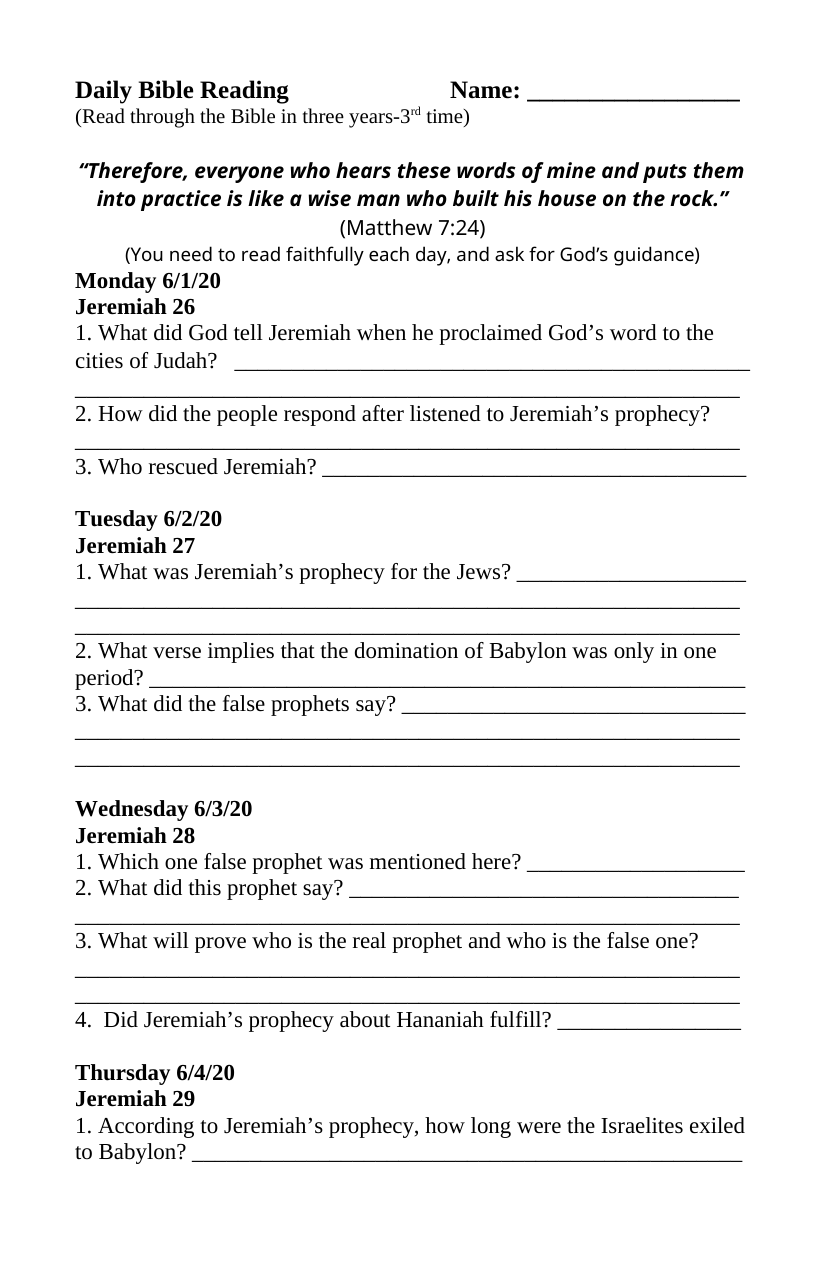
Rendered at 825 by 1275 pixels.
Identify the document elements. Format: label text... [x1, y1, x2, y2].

text __________________________________________________________ [75, 426, 750, 453]
text Jeremiah 27 [75, 532, 750, 558]
text Thursday 6/4/20 [75, 1059, 750, 1085]
text __________________________________________________________ [75, 743, 750, 769]
text Wednesday 6/3/20 [75, 795, 750, 822]
text (Matthew 7:24) [75, 213, 750, 241]
text 3. What will prove who is the real prophet and who is the false one? __________________________________________________________ [75, 927, 750, 980]
text 2. What verse implies that the domination of Babylon was only in one period? ____________________________________________________ [75, 637, 750, 690]
text 1. What was Jeremiah’s prophecy for the Jews? ____________________ [75, 558, 750, 584]
text __________________________________________________________ [75, 584, 750, 611]
text 3. Who rescued Jeremiah? _____________________________________ [75, 453, 750, 479]
text __________________________________________________________ [75, 980, 750, 1006]
text Jeremiah 26 [75, 293, 750, 319]
text Monday 6/1/20 [75, 267, 750, 293]
text 2. How did the people respond after listened to Jeremiah’s prophecy? [75, 400, 750, 426]
text 3. What did the false prophets say? ______________________________ __________________________________________________________ [75, 690, 750, 743]
text (Read through the Bible in three years-3rd time) [75, 104, 750, 128]
text 1. According to Jeremiah’s prophecy, how long were the Israelites exiled to Babylon? ________________________________________________ [75, 1112, 750, 1164]
text Jeremiah 29 [75, 1085, 750, 1112]
text 2. What did this prophet say? __________________________________ [75, 874, 750, 901]
text 4. Did Jeremiah’s prophecy about Hananiah fulfill? ________________ [75, 1006, 750, 1033]
text 1. What did God tell Jeremiah when he proclaimed God’s word to the cities of Judah? _____________________________________________ [75, 319, 750, 374]
text __________________________________________________________ [75, 611, 750, 637]
text “Therefore, everyone who hears these words of mine and puts them into practice is like a wise man who built his house on the rock.” [75, 156, 750, 213]
text 1. Which one false prophet was mentioned here? ___________________ [75, 848, 750, 874]
text Tuesday 6/2/20 [75, 506, 750, 532]
text (You need to read faithfully each day, and ask for God’s guidance) [75, 241, 750, 267]
text Daily Bible Reading Name: _________________ [75, 75, 750, 104]
text Jeremiah 28 [75, 822, 750, 848]
text __________________________________________________________ [75, 901, 750, 927]
text __________________________________________________________ [75, 374, 750, 400]
